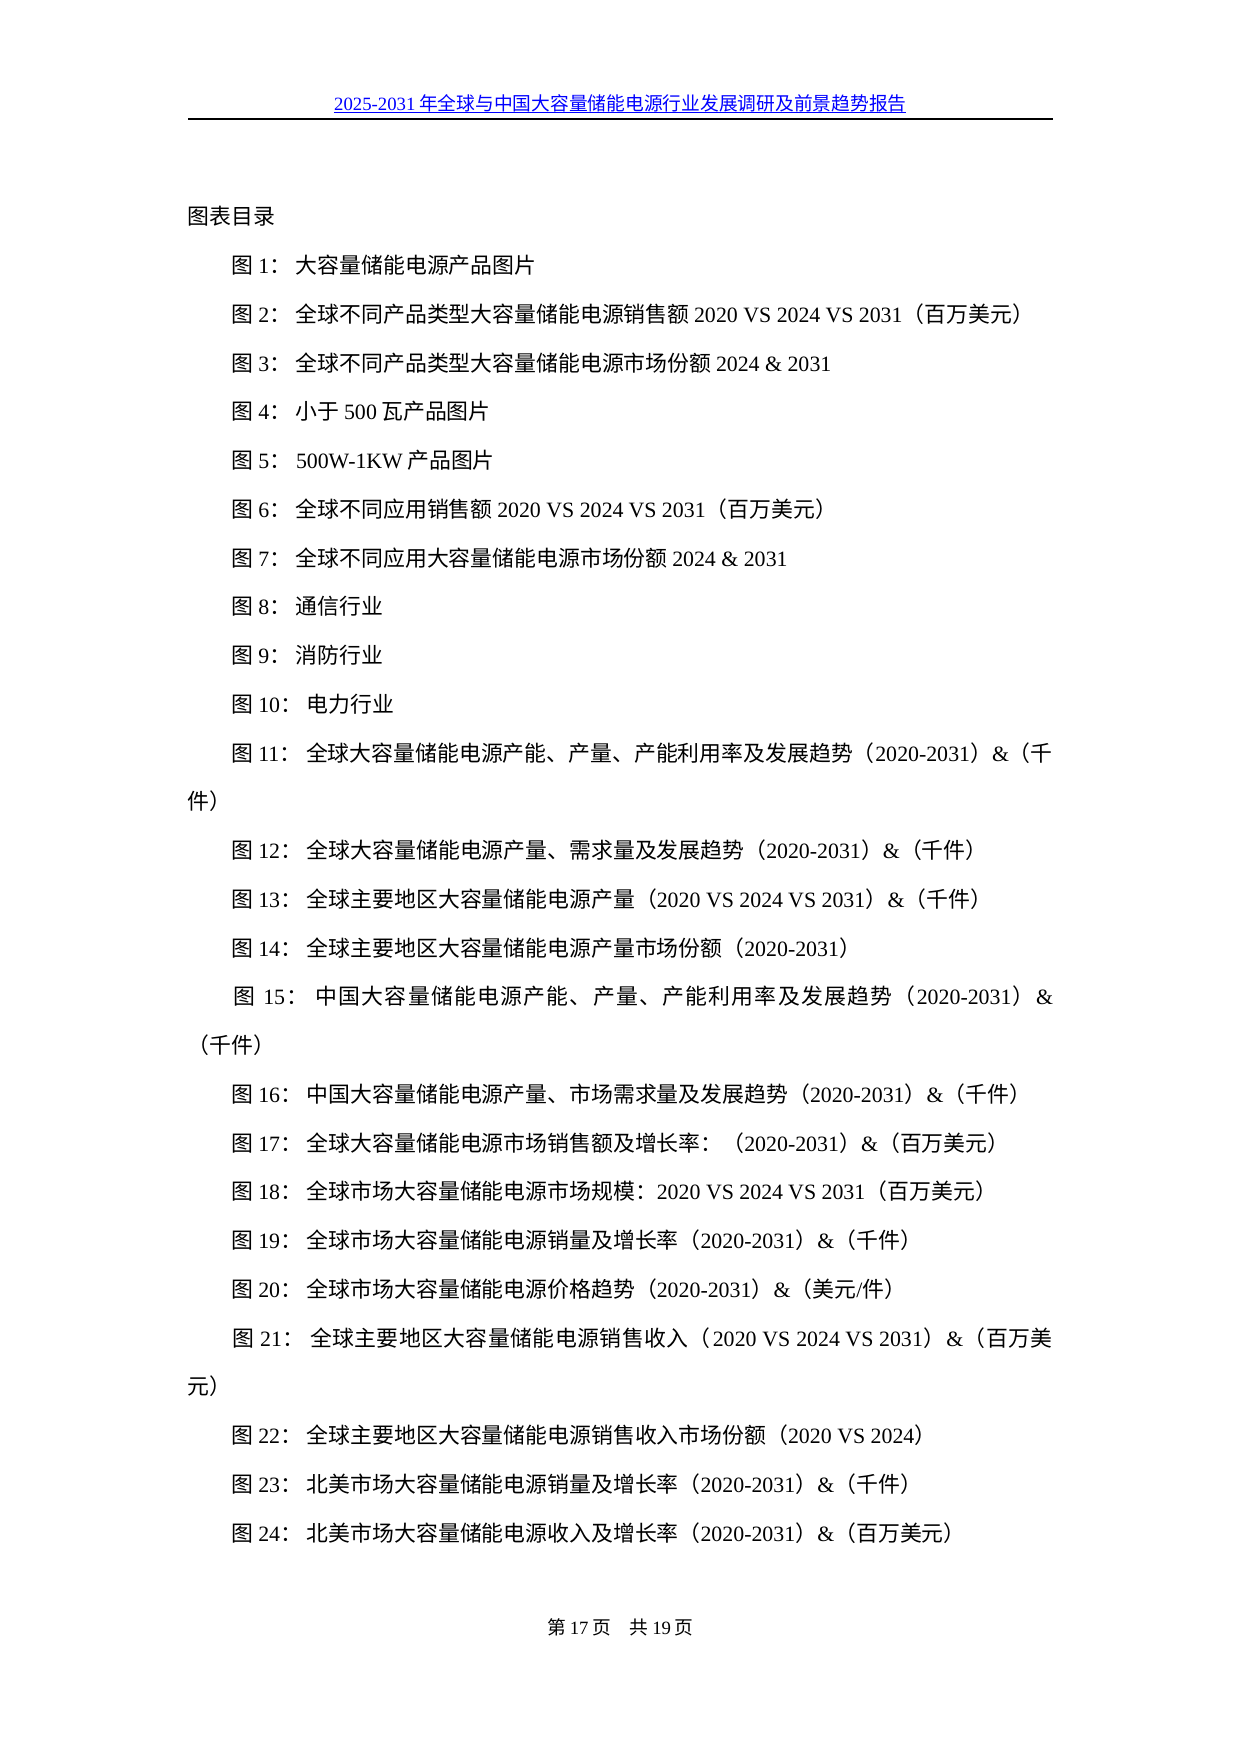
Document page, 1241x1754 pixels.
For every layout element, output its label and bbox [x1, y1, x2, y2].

text [187, 150, 1053, 1548]
